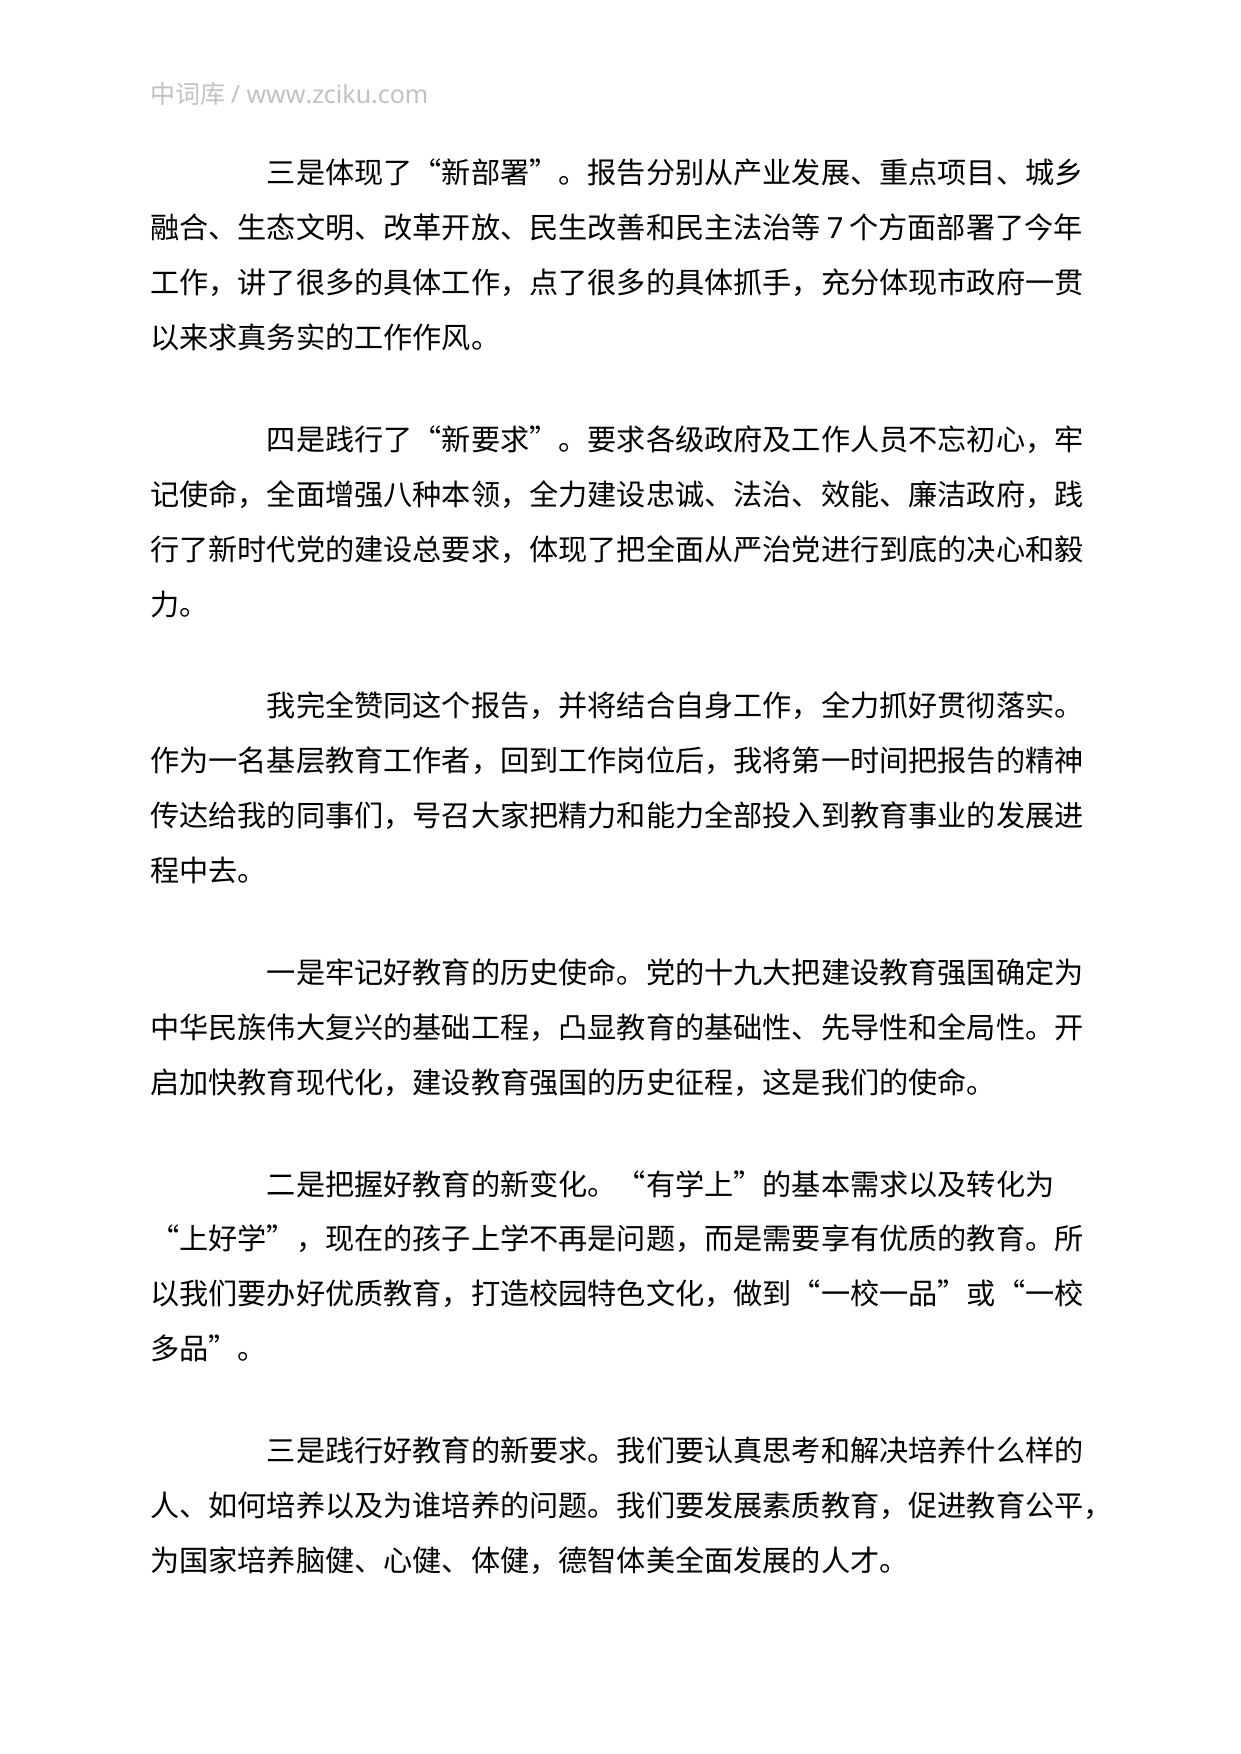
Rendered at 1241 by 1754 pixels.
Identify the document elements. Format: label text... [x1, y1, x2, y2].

text 二是把握好教育的新变化。“有学上”的基本需求以及转化为“上好学”，现在的孩子上学不再是问题，而是需要享有优质的教育。所以我们要办好优质教育，打造校园特色文化，做到“一校一品”或“一校多品”。 [150, 1161, 1090, 1368]
text 三是践行好教育的新要求。我们要认真思考和解决培养什么样的人、如何培养以及为谁培养的问题。我们要发展素质教育，促进教育公平，为国家培养脑健、心健、体健，德智体美全面发展的人才。 [150, 1427, 1090, 1579]
text 一是牢记好教育的历史使命。党的十九大把建设教育强国确定为中华民族伟大复兴的基础工程，凸显教育的基础性、先导性和全局性。开启加快教育现代化，建设教育强国的历史征程，这是我们的使命。 [150, 949, 1090, 1102]
text 我完全赞同这个报告，并将结合自身工作，全力抓好贯彻落实。作为一名基层教育工作者，回到工作岗位后，我将第一时间把报告的精神传达给我的同事们，号召大家把精力和能力全部投入到教育事业的发展进程中去。 [150, 683, 1090, 890]
text 三是体现了“新部署”。报告分别从产业发展、重点项目、城乡融合、生态文明、改革开放、民生改善和民主法治等7个方面部署了今年工作，讲了很多的具体工作，点了很多的具体抓手，充分体现市政府一贯以来求真务实的工作作风。 [150, 150, 1090, 357]
text 四是践行了“新要求”。要求各级政府及工作人员不忘初心，牢记使命，全面增强八种本领，全力建设忠诚、法治、效能、廉洁政府，践行了新时代党的建设总要求，体现了把全面从严治党进行到底的决心和毅力。 [150, 417, 1090, 623]
